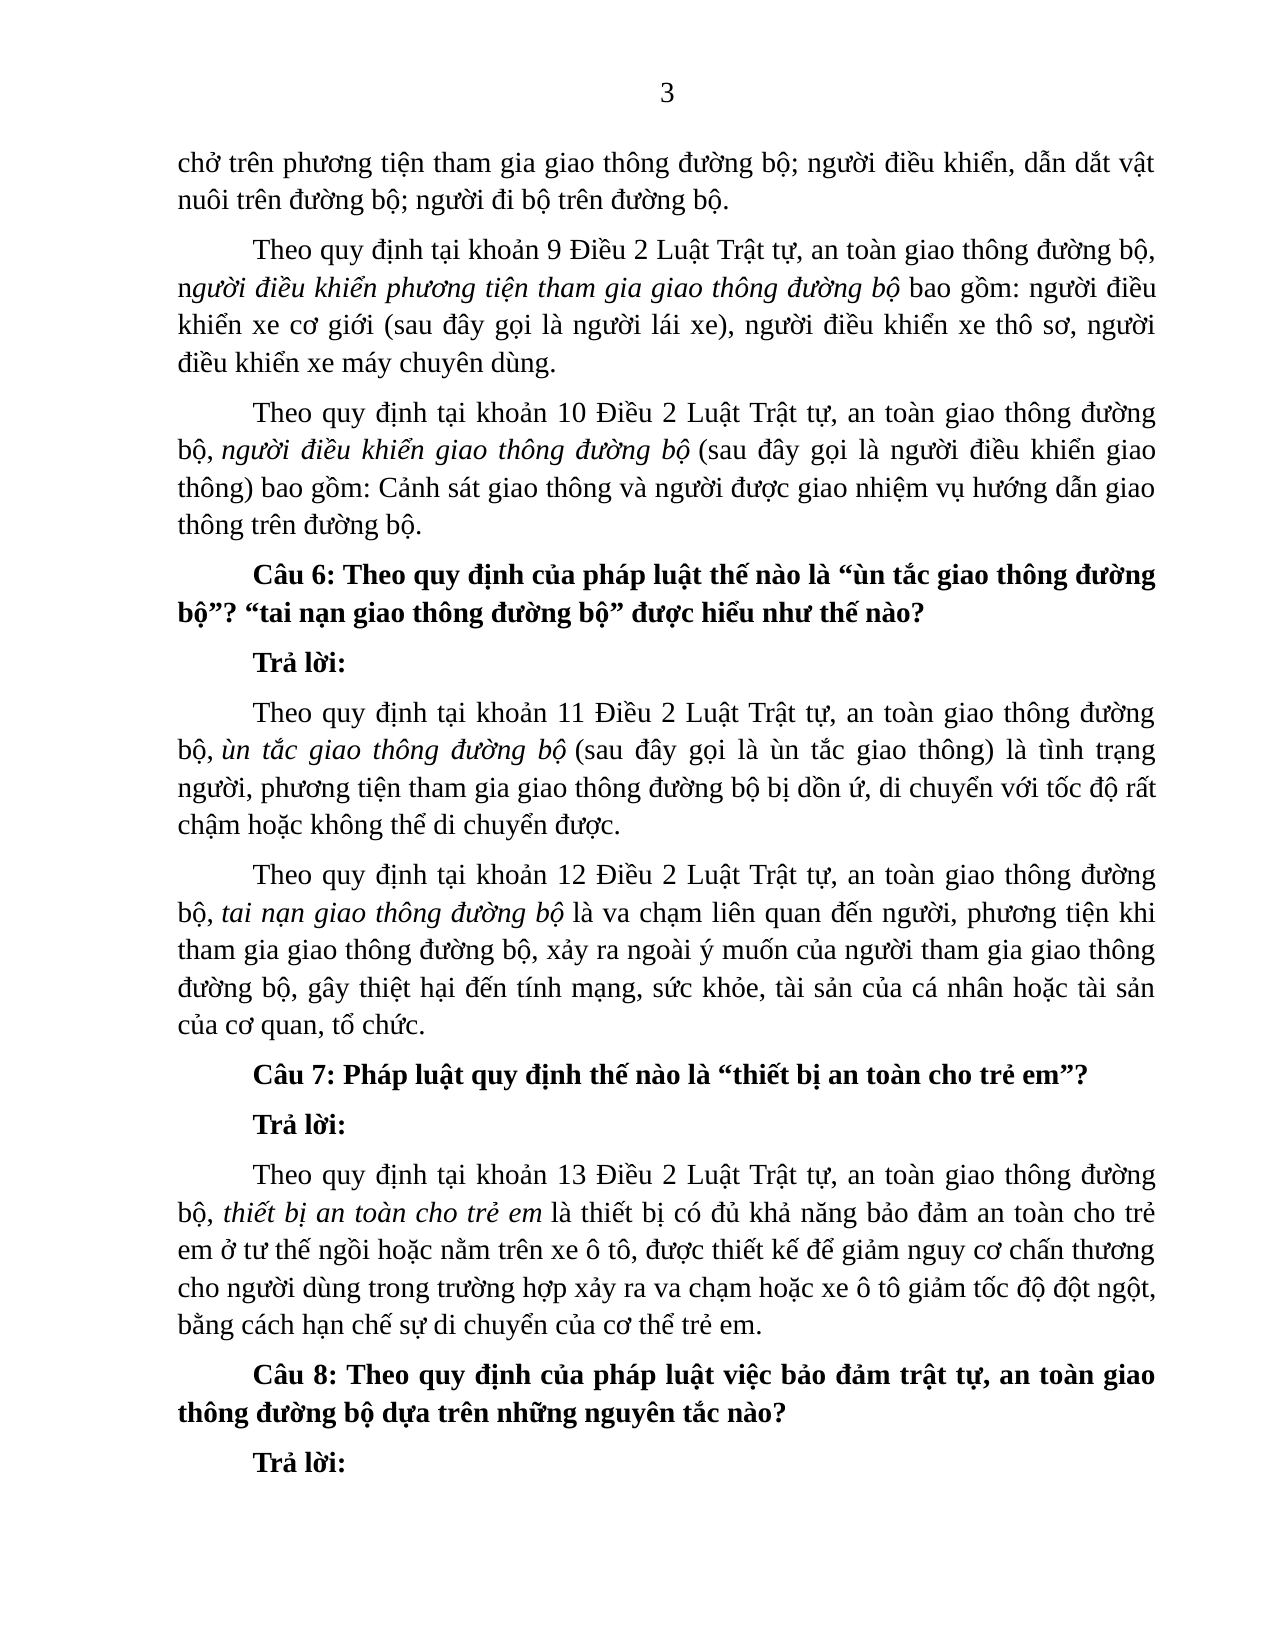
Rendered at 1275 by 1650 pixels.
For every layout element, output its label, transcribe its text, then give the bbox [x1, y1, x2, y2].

text Theo quy định tại khoản 10 Điều 2 Luật Trật tự, an toàn giao thông đường bộ, người điều khiển giao thông đường bộ (sau đây gọi là người điều khiển giao thông) bao gồm: Cảnh sát giao thông và người được giao nhiệm vụ hướng dẫn giao thông trên đường bộ. [177, 392, 1157, 542]
text Theo quy định tại khoản 12 Điều 2 Luật Trật tự, an toàn giao thông đường bộ, tai nạn giao thông đường bộ là va chạm liên quan đến người, phương tiện khi tham gia giao thông đường bộ, xảy ra ngoài ý muốn của người tham gia giao thông đường bộ, gây thiệt hại đến tính mạng, sức khỏe, tài sản của cá nhân hoặc tài sản của cơ quan, tổ chức. [177, 854, 1157, 1042]
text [177, 142, 1157, 217]
text Câu 8: Theo quy định của pháp luật việc bảo đảm trật tự, an toàn giao thông đường bộ dựa trên những nguyên tắc nào? [177, 1354, 1157, 1429]
text Trả lời: [177, 1442, 1157, 1479]
text Theo quy định tại khoản 11 Điều 2 Luật Trật tự, an toàn giao thông đường bộ, ùn tắc giao thông đường bộ (sau đây gọi là ùn tắc giao thông) là tình trạng người, phương tiện tham gia giao thông đường bộ bị dồn ứ, di chuyển với tốc độ rất chậm hoặc không thể di chuyển được. [177, 692, 1157, 842]
text Theo quy định tại khoản 13 Điều 2 Luật Trật tự, an toàn giao thông đường bộ, thiết bị an toàn cho trẻ em là thiết bị có đủ khả năng bảo đảm an toàn cho trẻ em ở tư thế ngồi hoặc nằm trên xe ô tô, được thiết kế để giảm nguy cơ chấn thương cho người dùng trong trường hợp xảy ra va chạm hoặc xe ô tô giảm tốc độ đột ngột, bằng cách hạn chế sự di chuyển của cơ thể trẻ em. [177, 1154, 1157, 1342]
text Trả lời: [177, 642, 1157, 679]
text Trả lời: [177, 1104, 1157, 1142]
text Câu 6: Theo quy định của pháp luật thế nào là “ùn tắc giao thông đường bộ”? “tai nạn giao thông đường bộ” được hiểu như thế nào? [177, 554, 1157, 629]
text Theo quy định tại khoản 9 Điều 2 Luật Trật tự, an toàn giao thông đường bộ, người điều khiển phương tiện tham gia giao thông đường bộ bao gồm: người điều khiển xe cơ giới (sau đây gọi là người lái xe), người điều khiển xe thô sơ, người điều khiển xe máy chuyên dùng. [177, 229, 1157, 379]
text Câu 7: Pháp luật quy định thế nào là “thiết bị an toàn cho trẻ em”? [177, 1054, 1157, 1092]
